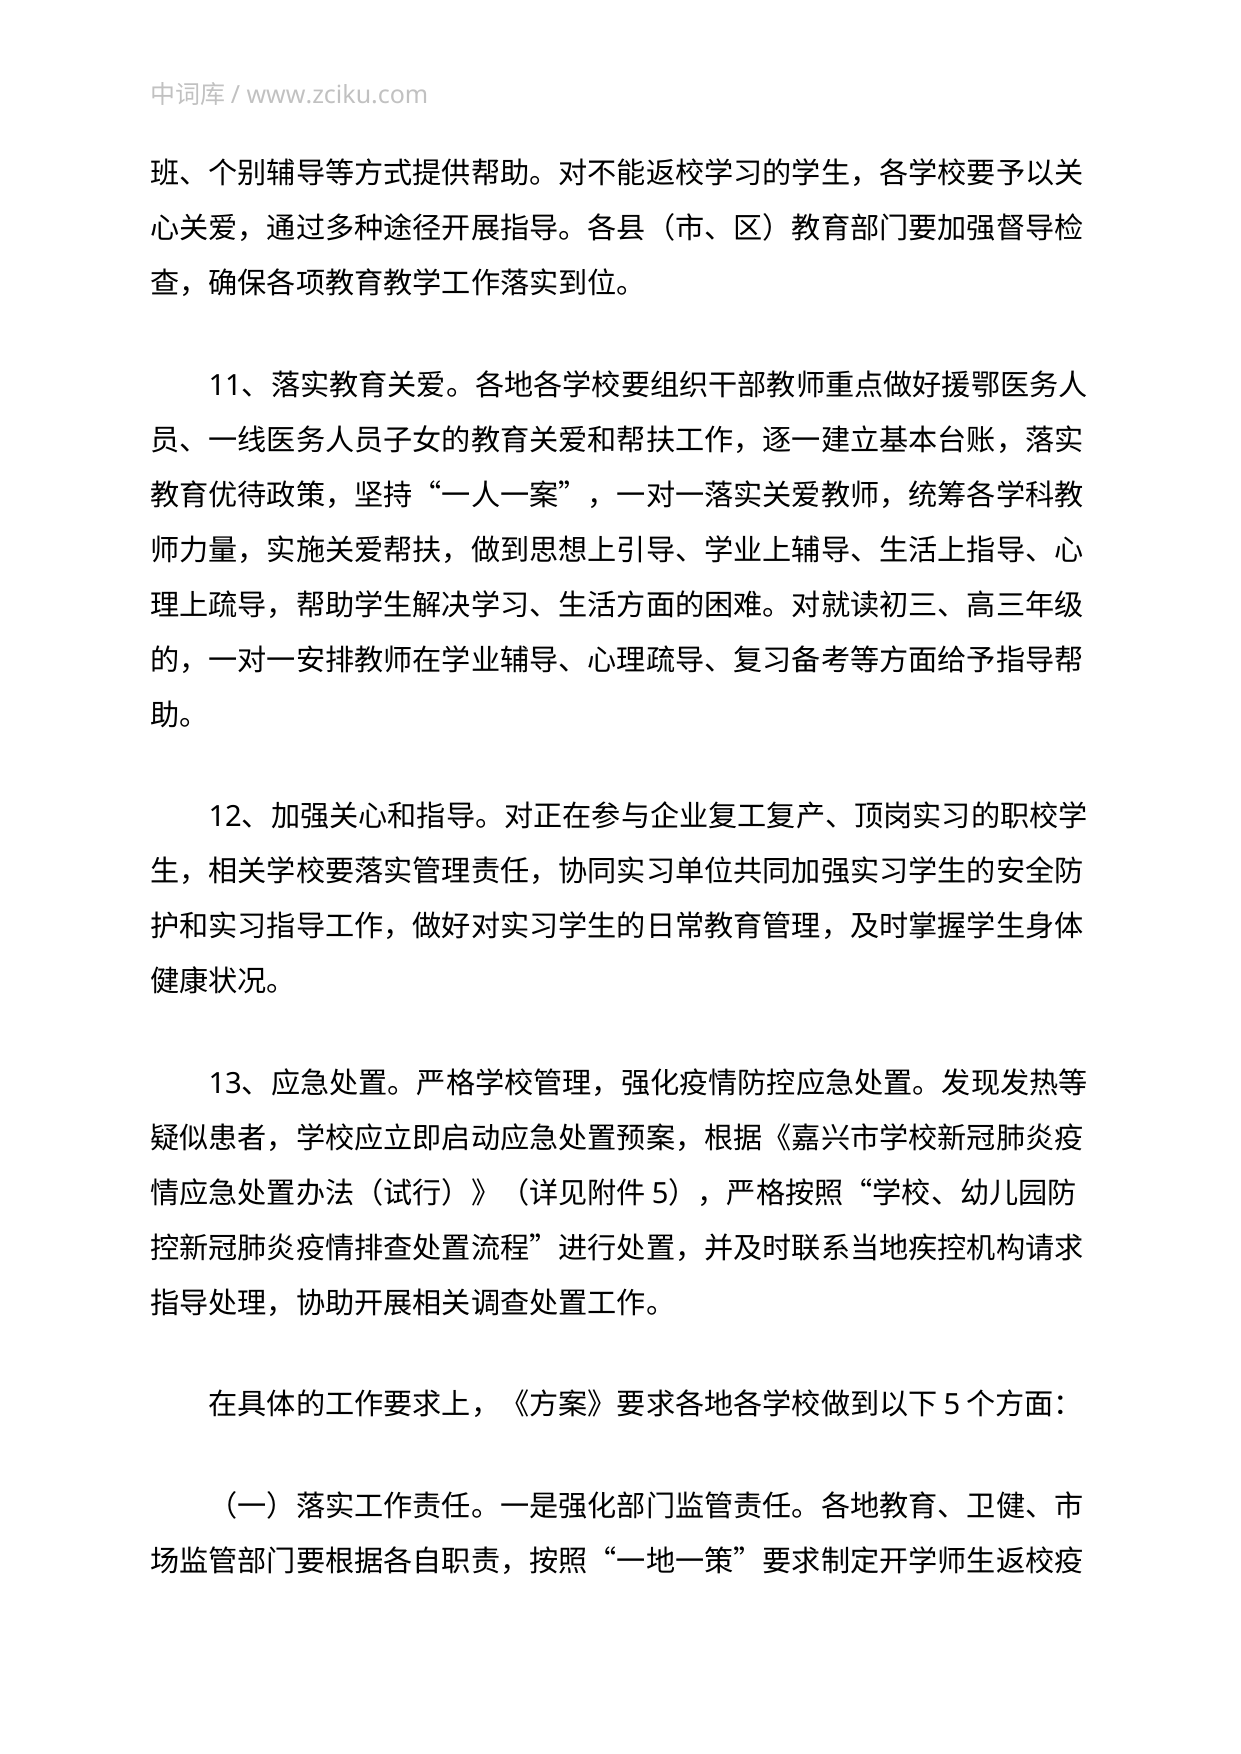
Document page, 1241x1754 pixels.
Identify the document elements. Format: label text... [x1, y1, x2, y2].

text 12、加强关心和指导。对正在参与企业复工复产、顶岗实习的职校学生，相关学校要落实管理责任，协同实习单位共同加强实习学生的安全防护和实习指导工作，做好对实习学生的日常教育管理，及时掌握学生身体健康状况。 [150, 793, 1090, 1000]
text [150, 150, 1090, 302]
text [150, 1483, 1090, 1580]
text 13、应急处置。严格学校管理，强化疫情防控应急处置。发现发热等疑似患者，学校应立即启动应急处置预案，根据《嘉兴市学校新冠肺炎疫情应急处置办法（试行）》（详见附件5），严格按照“学校、幼儿园防控新冠肺炎疫情排查处置流程”进行处置，并及时联系当地疾控机构请求指导处理，协助开展相关调查处置工作。 [150, 1059, 1090, 1321]
text 11、落实教育关爱。各地各学校要组织干部教师重点做好援鄂医务人员、一线医务人员子女的教育关爱和帮扶工作，逐一建立基本台账，落实教育优待政策，坚持“一人一案”，一对一落实关爱教师，统筹各学科教师力量，实施关爱帮扶，做到思想上引导、学业上辅导、生活上指导、心理上疏导，帮助学生解决学习、生活方面的困难。对就读初三、高三年级的，一对一安排教师在学业辅导、心理疏导、复习备考等方面给予指导帮助。 [150, 362, 1090, 733]
text 在具体的工作要求上，《方案》要求各地各学校做到以下5个方面： [150, 1381, 1090, 1423]
